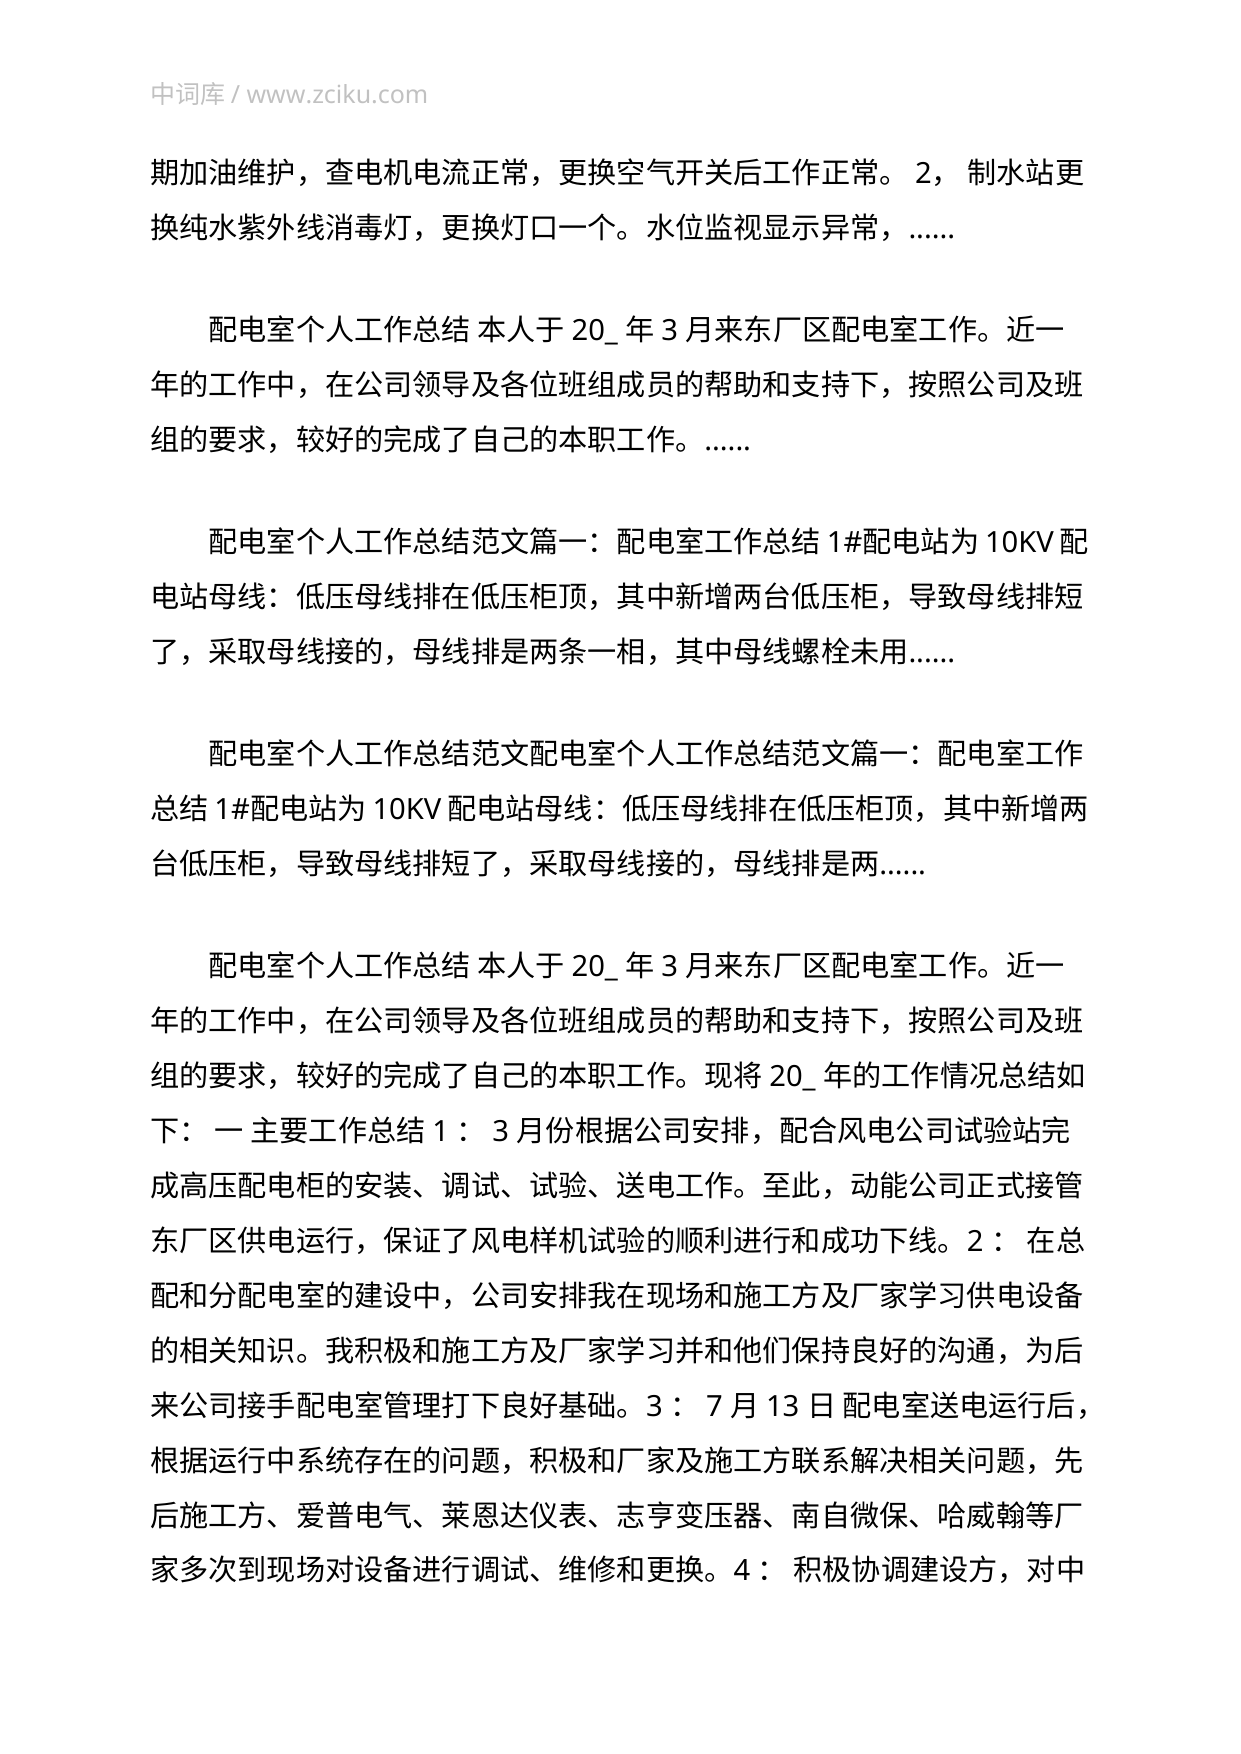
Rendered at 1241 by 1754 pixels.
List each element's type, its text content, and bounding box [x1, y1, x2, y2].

text 配电室个人工作总结 本人于 20_ 年 3 月来东厂区配电室工作。近一年的工作中，在公司领导及各位班组成员的帮助和支持下，按照公司及班组的要求，较好的完成了自己的本职工作。...... [150, 307, 1090, 459]
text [150, 943, 1090, 1589]
text 配电室个人工作总结范文配电室个人工作总结范文篇一：配电室工作总结1#配电站为10KV配电站母线：低压母线排在低压柜顶，其中新增两台低压柜，导致母线排短了，采取母线接的，母线排是两...... [150, 731, 1090, 883]
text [150, 150, 1090, 247]
text 配电室个人工作总结范文篇一：配电室工作总结1#配电站为10KV配电站母线：低压母线排在低压柜顶，其中新增两台低压柜，导致母线排短了，采取母线接的，母线排是两条一相，其中母线螺栓未用...... [150, 519, 1090, 671]
